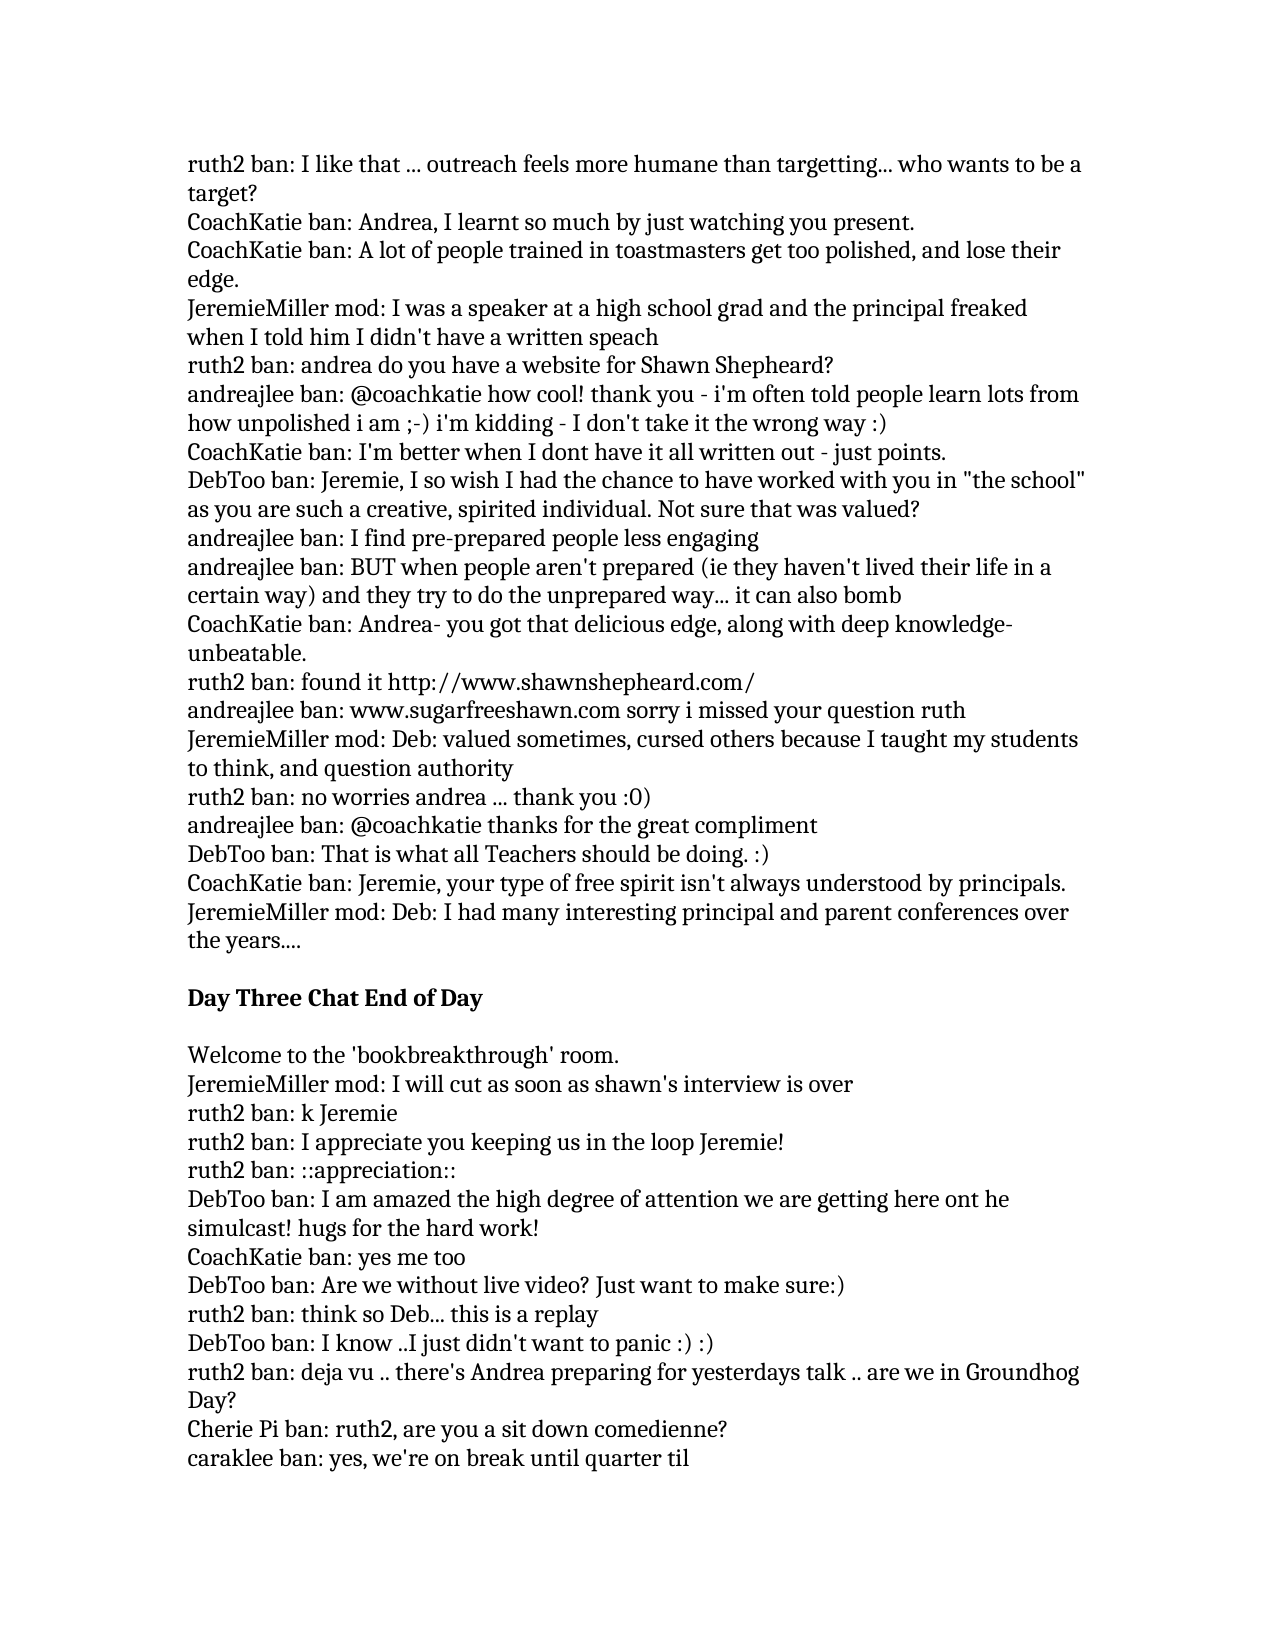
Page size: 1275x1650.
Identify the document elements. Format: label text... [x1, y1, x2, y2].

text ruth2 ban: no worries andrea ... thank you :0) [187, 782, 1087, 811]
text ruth2 ban: found it http://www.shawnshepheard.com/ [187, 667, 1087, 696]
text Welcome to the 'bookbreakthrough' room. [187, 1041, 1087, 1070]
text DebToo ban: I know ..I just didn't want to panic :) :) [187, 1329, 1087, 1357]
text CoachKatie ban: Jeremie, your type of free spirit isn't always understood by principals. [187, 869, 1087, 897]
text andreajlee ban: BUT when people aren't prepared (ie they haven't lived their life in a certain way) and they try to do the unprepared way... it can also bomb [187, 552, 1087, 610]
text CoachKatie ban: A lot of people trained in toastmasters get too polished, and lose their edge. [187, 236, 1087, 294]
text DebToo ban: That is what all Teachers should be doing. :) [187, 840, 1087, 869]
text CoachKatie ban: yes me too [187, 1242, 1087, 1271]
text ruth2 ban: deja vu .. there's Andrea preparing for yesterdays talk .. are we in Groundhog Day? [187, 1357, 1087, 1415]
text ruth2 ban: think so Deb... this is a replay [187, 1300, 1087, 1329]
text CoachKatie ban: I'm better when I dont have it all written out - just points. [187, 437, 1087, 466]
text Day Three Chat End of Day [187, 984, 1087, 1012]
text Cherie Pi ban: ruth2, are you a sit down comedienne? [187, 1415, 1087, 1444]
text caraklee ban: yes, we're on break until quarter til [187, 1444, 1087, 1472]
text CoachKatie ban: Andrea- you got that delicious edge, along with deep knowledge- unbeatable. [187, 610, 1087, 667]
text ruth2 ban: andrea do you have a website for Shawn Shepheard? [187, 351, 1087, 380]
text CoachKatie ban: Andrea, I learnt so much by just watching you present. [187, 207, 1087, 236]
text JeremieMiller mod: I was a speaker at a high school grad and the principal freaked when I told him I didn't have a written speach [187, 294, 1087, 351]
text ruth2 ban: k Jeremie [187, 1099, 1087, 1127]
text ruth2 ban: ::appreciation:: [187, 1156, 1087, 1185]
text ruth2 ban: I appreciate you keeping us in the loop Jeremie! [187, 1127, 1087, 1156]
text andreajlee ban: www.sugarfreeshawn.com sorry i missed your question ruth [187, 696, 1087, 725]
text andreajlee ban: @coachkatie how cool! thank you - i'm often told people learn lots from how unpolished i am ;-) i'm kidding - I don't take it the wrong way :) [187, 380, 1087, 437]
text JeremieMiller mod: I will cut as soon as shawn's interview is over [187, 1070, 1087, 1099]
text DebToo ban: Are we without live video? Just want to make sure:) [187, 1271, 1087, 1300]
text andreajlee ban: I find pre-prepared people less engaging [187, 524, 1087, 552]
text andreajlee ban: @coachkatie thanks for the great compliment [187, 811, 1087, 840]
text ruth2 ban: I like that ... outreach feels more humane than targetting... who wants to be a target? [187, 150, 1087, 207]
text DebToo ban: I am amazed the high degree of attention we are getting here ont he simulcast! hugs for the hard work! [187, 1185, 1087, 1242]
text DebToo ban: Jeremie, I so wish I had the chance to have worked with you in "the school" as you are such a creative, spirited individual. Not sure that was valued? [187, 466, 1087, 524]
text JeremieMiller mod: Deb: valued sometimes, cursed others because I taught my students to think, and question authority [187, 725, 1087, 782]
text JeremieMiller mod: Deb: I had many interesting principal and parent conferences over the years.... [187, 897, 1087, 955]
